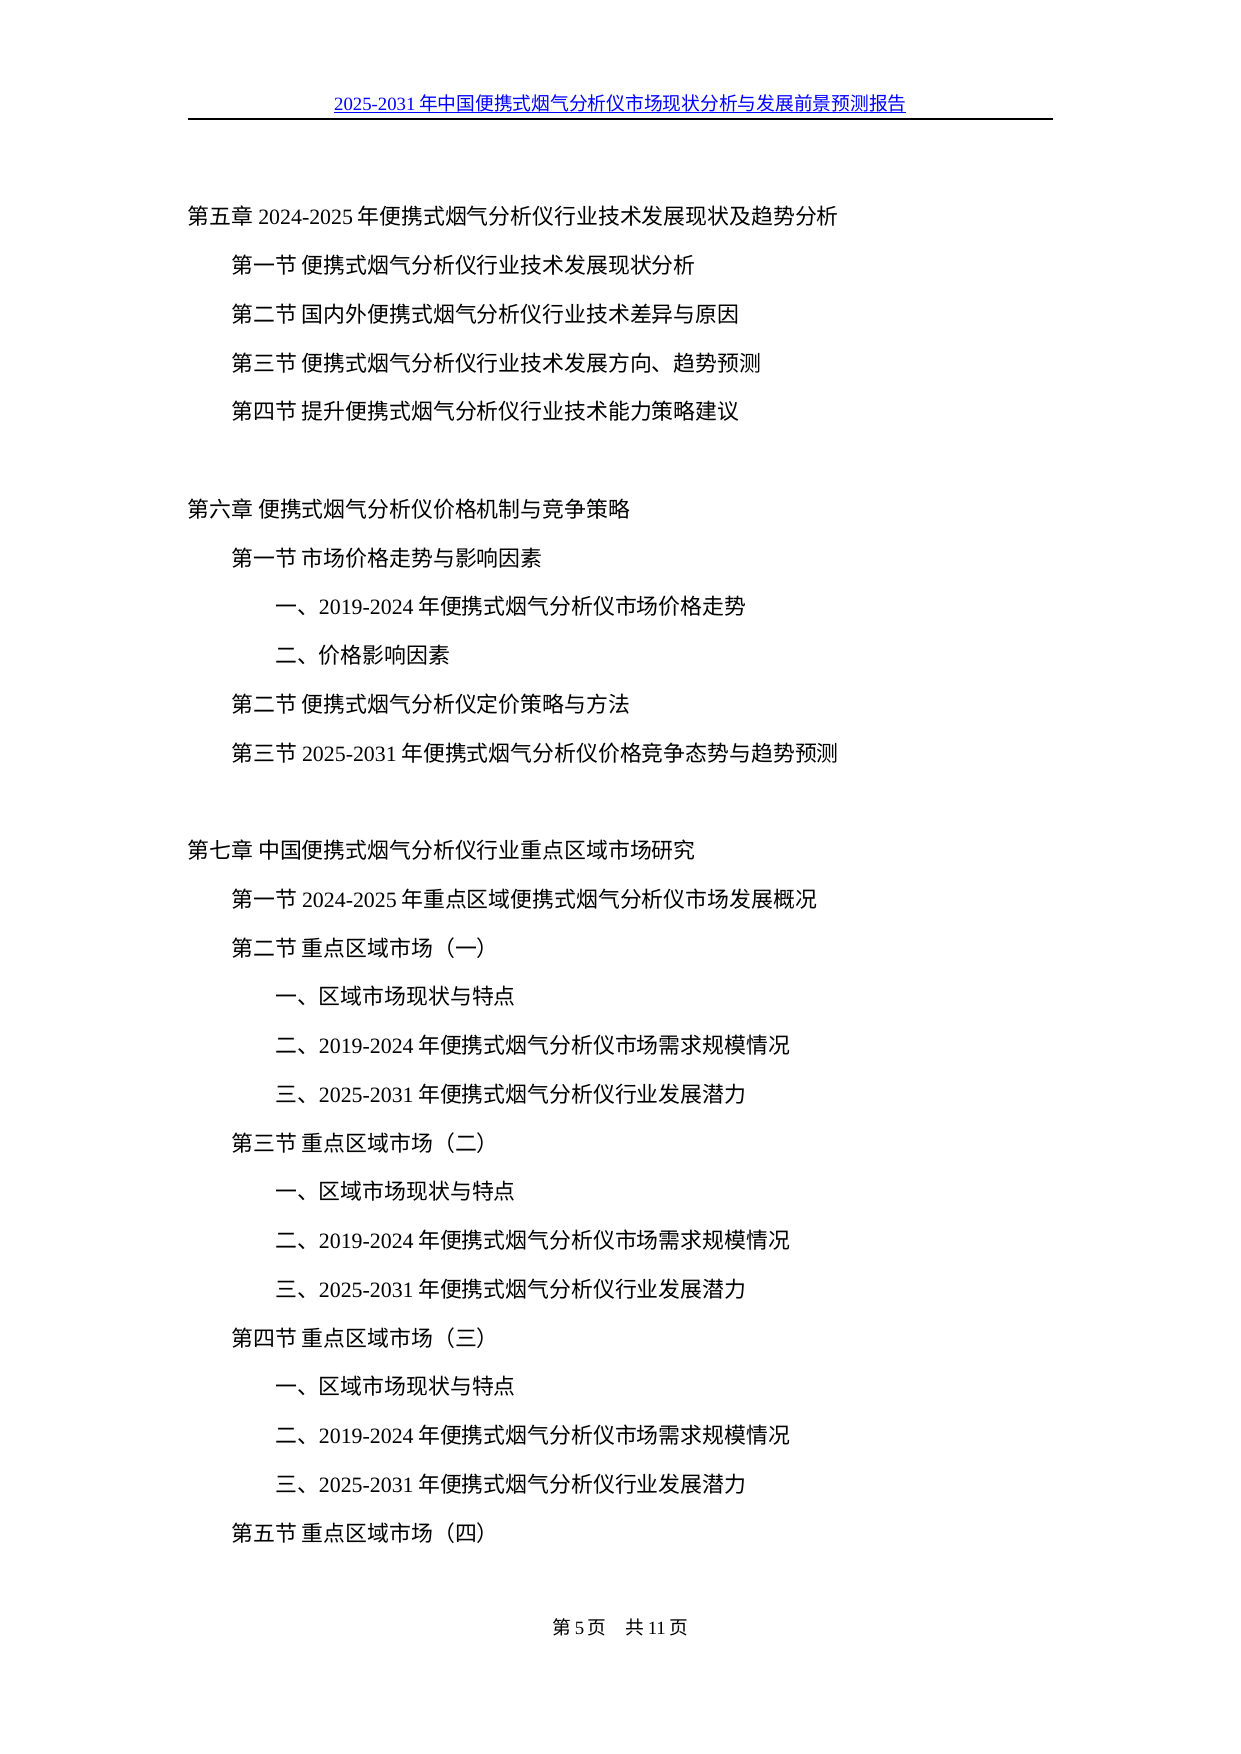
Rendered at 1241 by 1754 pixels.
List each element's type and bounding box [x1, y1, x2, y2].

text [187, 150, 1053, 1548]
